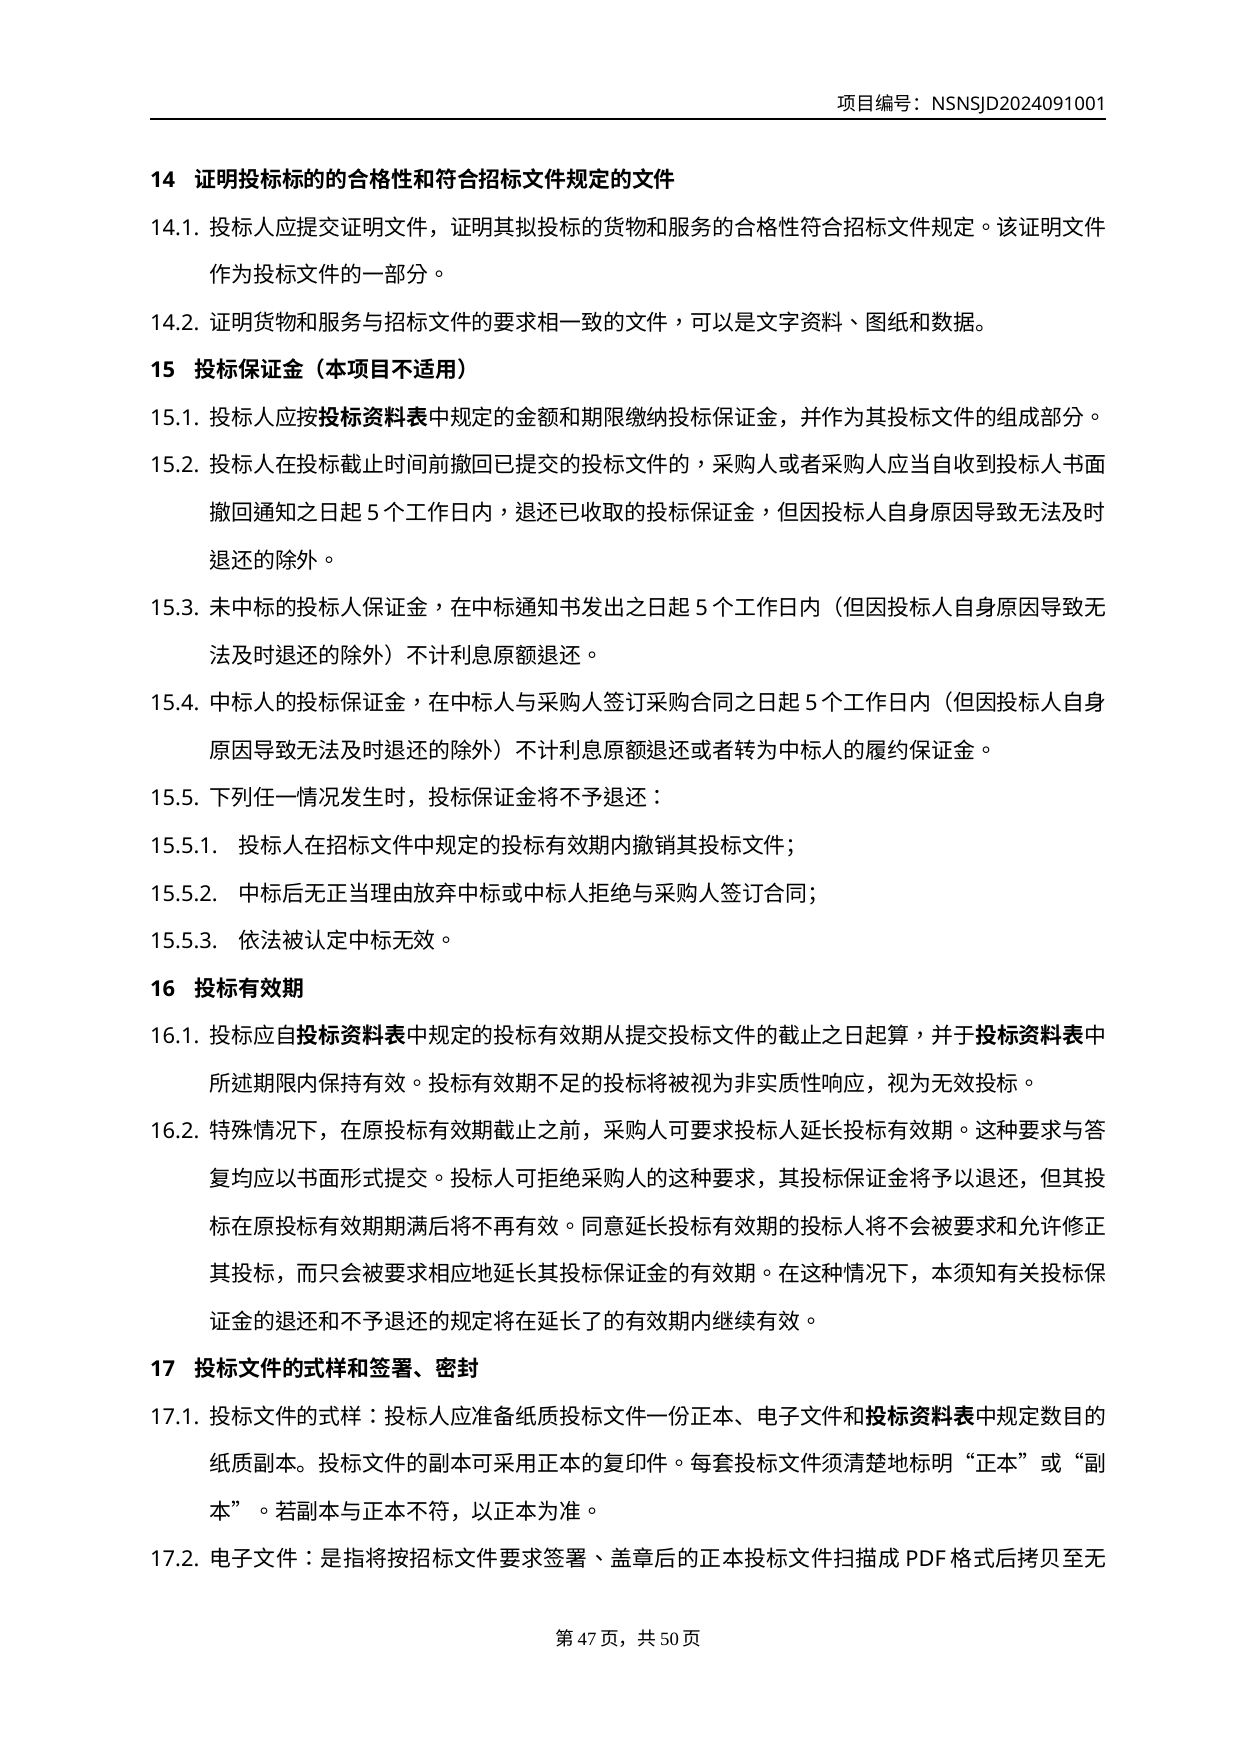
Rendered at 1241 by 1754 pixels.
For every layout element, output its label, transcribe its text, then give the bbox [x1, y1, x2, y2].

list 证明货物和服务与招标文件的要求相一致的文件，可以是文字资料、图纸和数据。 [150, 305, 1106, 336]
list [150, 1541, 1106, 1573]
list 未中标的投标人保证金，在中标通知书发出之日起5个工作日内（但因投标人自身原因导致无法及时退还的除外）不计利息原额退还。 [150, 590, 1106, 669]
list 投标人在投标截止时间前撤回已提交的投标文件的，采购人或者采购人应当自收到投标人书面撤回通知之日起5个工作日内，退还已收取的投标保证金，但因投标人自身原因导致无法及时退还的除外。 [150, 447, 1106, 574]
list 投标人应按投标资料表中规定的金额和期限缴纳投标保证金，并作为其投标文件的组成部分。 [150, 400, 1106, 432]
list 投标保证金（本项目不适用） [150, 352, 1106, 384]
list 中标人的投标保证金，在中标人与采购人签订采购合同之日起5个工作日内（但因投标人自身原因导致无法及时退还的除外）不计利息原额退还或者转为中标人的履约保证金。 [150, 685, 1106, 764]
list 投标人在招标文件中规定的投标有效期内撤销其投标文件； [150, 828, 1106, 860]
list 下列任一情况发生时，投标保证金将不予退还： [150, 780, 1106, 812]
list 中标后无正当理由放弃中标或中标人拒绝与采购人签订合同； [150, 876, 1106, 907]
list 特殊情况下，在原投标有效期截止之前，采购人可要求投标人延长投标有效期。这种要求与答复均应以书面形式提交。投标人可拒绝采购人的这种要求，其投标保证金将予以退还，但其投标在原投标有效期期满后将不再有效。同意延长投标有效期的投标人将不会被要求和允许修正其投标，而只会被要求相应地延长其投标保证金的有效期。在这种情况下，本须知有关投标保证金的退还和不予退还的规定将在延长了的有效期内继续有效。 [150, 1113, 1106, 1335]
list 证明投标标的的合格性和符合招标文件规定的文件 [150, 162, 1106, 194]
list 投标有效期 [150, 971, 1106, 1003]
list 依法被认定中标无效。 [150, 923, 1106, 955]
list 投标文件的式样：投标人应准备纸质投标文件一份正本、电子文件和投标资料表中规定数目的纸质副本。投标文件的副本可采用正本的复印件。每套投标文件须清楚地标明“正本”或“副本”。若副本与正本不符，以正本为准。 [150, 1399, 1106, 1526]
list 投标应自投标资料表中规定的投标有效期从提交投标文件的截止之日起算，并于投标资料表中所述期限内保持有效。投标有效期不足的投标将被视为非实质性响应，视为无效投标。 [150, 1018, 1106, 1098]
list 投标文件的式样和签署、密封 [150, 1351, 1106, 1383]
list 投标人应提交证明文件，证明其拟投标的货物和服务的合格性符合招标文件规定。该证明文件作为投标文件的一部分。 [150, 209, 1106, 289]
